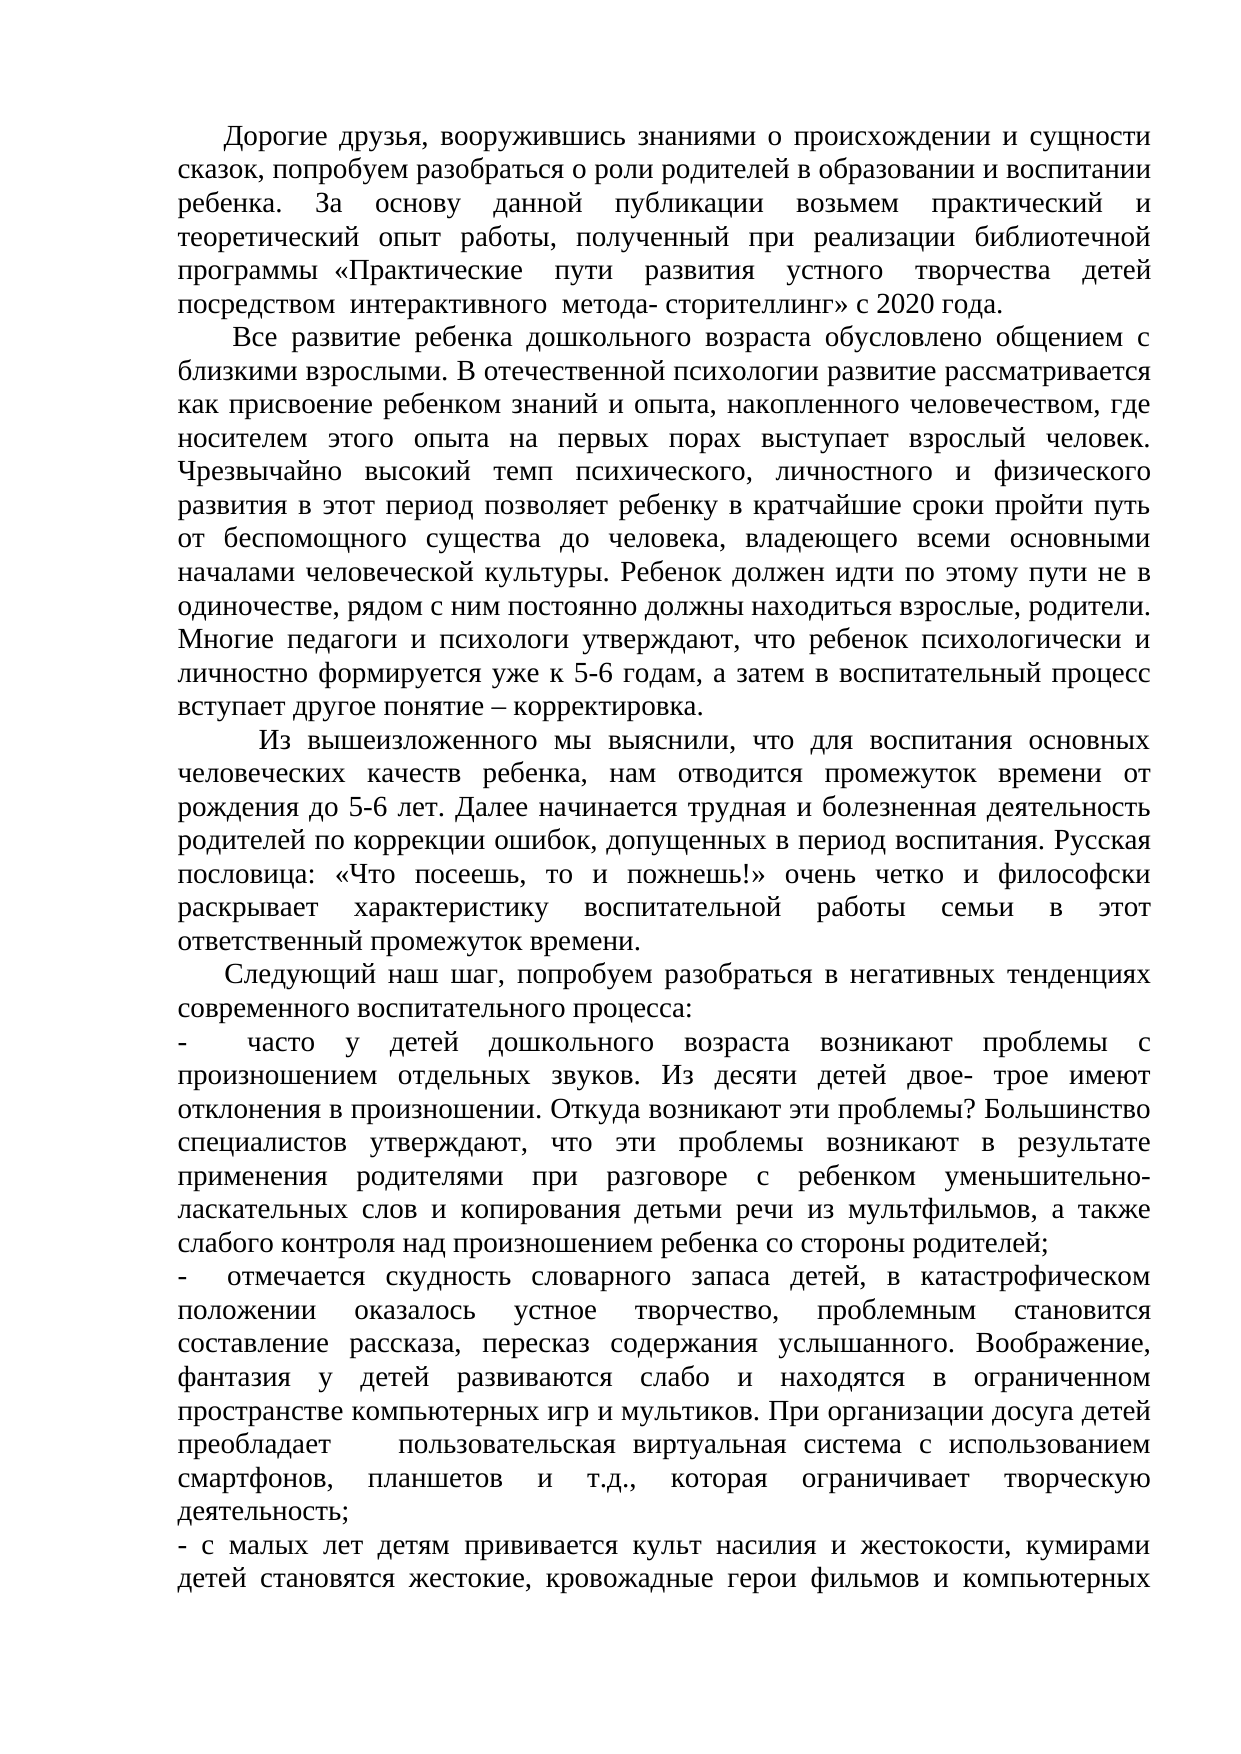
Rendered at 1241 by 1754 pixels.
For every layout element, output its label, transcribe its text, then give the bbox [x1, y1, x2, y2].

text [177, 1527, 1152, 1594]
text Следующий наш шаг, попробуем разобраться в негативных тенденциях современного воспитательного процесса: [177, 957, 1152, 1024]
text - часто у детей дошкольного возраста возникают проблемы с произношением отдельных звуков. Из десяти детей двое- трое имеют отклонения в произношении. Откуда возникают эти проблемы? Большинство специалистов утверждают, что эти проблемы возникают в результате применения родителями при разговоре с ребенком уменьшительно-ласкательных слов и копирования детьми речи из мультфильмов, а также слабого контроля над произношением ребенка со стороны родителей; [177, 1024, 1152, 1258]
text - отмечается скудность словарного запаса детей, в катастрофическом положении оказалось устное творчество, проблемным становится составление рассказа, пересказ содержания услышанного. Воображение, фантазия у детей развиваются слабо и находятся в ограниченном пространстве компьютерных игр и мультиков. При организации досуга детей преобладает пользовательская виртуальная система с использованием смартфонов, планшетов и т.д., которая ограничивает творческую деятельность; [177, 1258, 1152, 1527]
text Из вышеизложенного мы выяснили, что для воспитания основных человеческих качеств ребенка, нам отводится промежуток времени от рождения до 5-6 лет. Далее начинается трудная и болезненная деятельность родителей по коррекции ошибок, допущенных в период воспитания. Русская пословица: «Что посеешь, то и пожнешь!» очень четко и философски раскрывает характеристику воспитательной работы семьи в этот ответственный промежуток времени. [177, 722, 1152, 957]
text Все развитие ребенка дошкольного возраста обусловлено общением с близкими взрослыми. В отечественной психологии развитие рассматривается как присвоение ребенком знаний и опыта, накопленного человечеством, где носителем этого опыта на первых порах выступает взрослый человек. Чрезвычайно высокий темп психического, личностного и физического развития в этот период позволяет ребенку в кратчайшие сроки пройти путь от беспомощного существа до человека, владеющего всеми основными началами человеческой культуры. Ребенок должен идти по этому пути не в одиночестве, рядом с ним постоянно должны находиться взрослые, родители. Многие педагоги и психологи утверждают, что ребенок психологически и личностно формируется уже к 5-6 годам, а затем в воспитательный процесс вступает другое понятие – корректировка. [177, 319, 1152, 722]
text Дорогие друзья, вооружившись знаниями о происхождении и сущности сказок, попробуем разобраться о роли родителей в образовании и воспитании ребенка. За основу данной публикации возьмем практический и теоретический опыт работы, полученный при реализации библиотечной программы «Практические пути развития устного творчества детей посредством интерактивного метода- сторителлинг» с 2020 года. [177, 118, 1152, 319]
